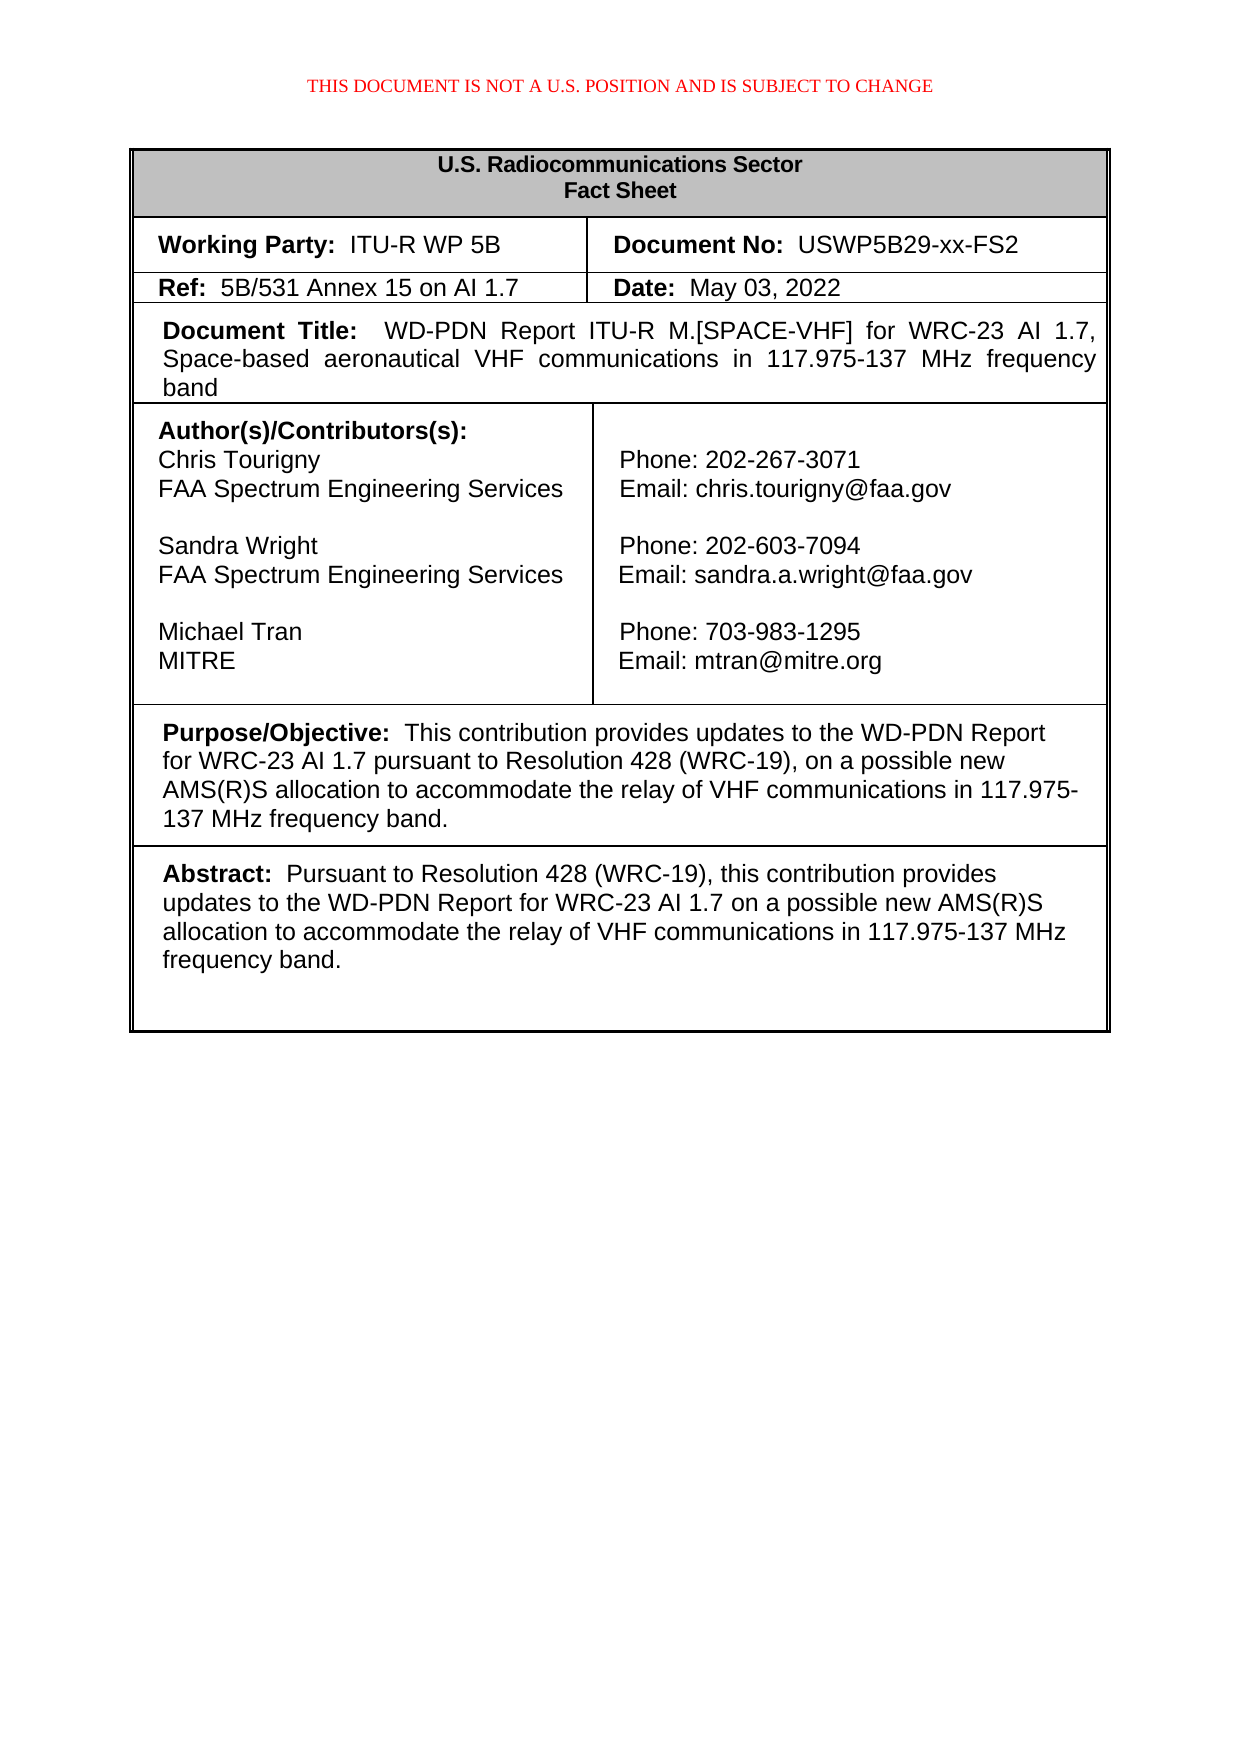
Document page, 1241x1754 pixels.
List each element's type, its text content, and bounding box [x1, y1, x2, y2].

table_cell Author(s)/Contributors(s): Chris Tourigny FAA Spectrum Engineering Services Sandra Wright FAA Spectrum Engineering Services Michael Tran MITRE [134, 404, 592, 703]
table_cell Abstract: Pursuant to Resolution 428 (WRC-19), this contribution provides updates to the WD-PDN Report for WRC-23 AI 1.7 on a possible new AMS(R)S allocation to accommodate the relay of VHF communications in 117.975-137 MHz frequency band. [134, 847, 1106, 1030]
table_cell Ref: 5B/531 Annex 15 on AI 1.7 [134, 273, 586, 302]
table_cell Working Party: ITU-R WP 5B [134, 218, 586, 271]
table_cell Purpose/Objective: This contribution provides updates to the WD-PDN Report for WRC-23 AI 1.7 pursuant to Resolution 428 (WRC-19), on a possible new AMS(R)S allocation to accommodate the relay of VHF communications in 117.975-137 MHz frequency band. [134, 705, 1106, 845]
table_cell Date: May 03, 2022 [588, 273, 1106, 302]
table_cell Document No: USWP5B29-xx-FS2 [588, 218, 1106, 271]
table_cell Document Title: WD-PDN Report ITU-R M.[SPACE-VHF] for WRC-23 AI 1.7, Space-based aeronautical VHF communications in 117.975-137 MHz frequency band [134, 303, 1106, 402]
table_cell Phone: 202-267-3071 Email: chris.tourigny@faa.gov Phone: 202-603-7094 Email: sandra.a.wright@faa.gov Phone: 703-983-1295 Email: mtran@mitre.org [594, 404, 1106, 703]
table_header U.S. Radiocommunications Sector Fact Sheet [134, 151, 1106, 216]
